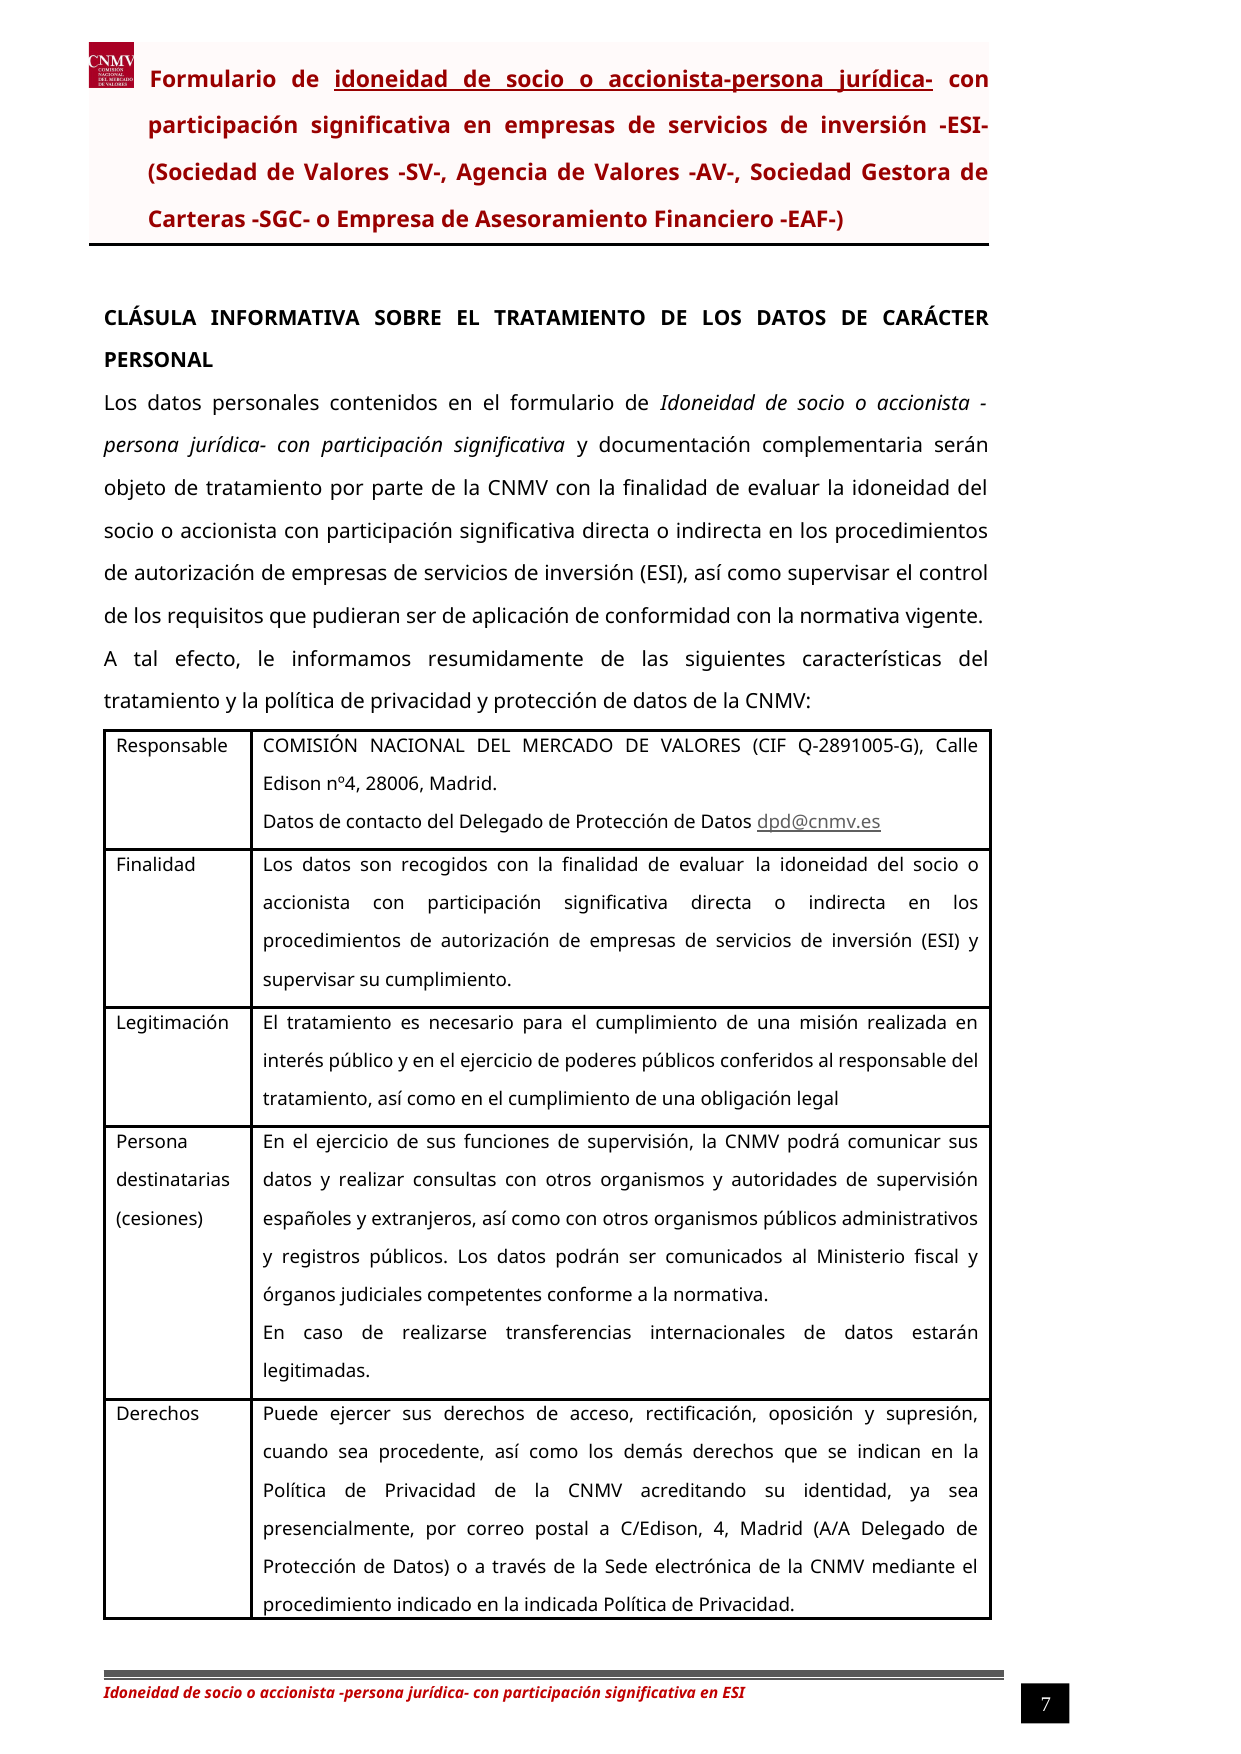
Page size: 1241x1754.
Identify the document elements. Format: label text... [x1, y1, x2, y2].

table_header COMISIÓN NACIONAL DEL MERCADO DE VALORES (CIF Q-2891005-G), Calle Edison nº4, 28006, Madrid. Datos de contacto del Delegado de Protección de Datos dpd@cnmv.es [253, 732, 989, 848]
table_cell El tratamiento es necesario para el cumplimiento de una misión realizada en interés público y en el ejercicio de poderes públicos conferidos al responsable del tratamiento, así como en el cumplimiento de una obligación legal [253, 1009, 989, 1125]
table_cell Legitimación [106, 1009, 250, 1125]
table_header Responsable [106, 732, 250, 848]
table_cell Derechos [106, 1401, 250, 1617]
text A tal efecto, le informamos resumidamente de las siguientes características del tratamiento y la política de privacidad y protección de datos de la CNMV: [103, 644, 989, 715]
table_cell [253, 1401, 989, 1617]
table_cell En el ejercicio de sus funciones de supervisión, la CNMV podrá comunicar sus datos y realizar consultas con otros organismos y autoridades de supervisión españoles y extranjeros, así como con otros organismos públicos administrativos y registros públicos. Los datos podrán ser comunicados al Ministerio fiscal y órganos judiciales competentes conforme a la normativa. En caso de realizarse transferencias internacionales de datos estarán legitimadas. [253, 1128, 989, 1397]
table_cell Los datos son recogidos con la finalidad de evaluar la idoneidad del socio o accionista con participación significativa directa o indirecta en los procedimientos de autorización de empresas de servicios de inversión (ESI) y supervisar su cumplimiento. [253, 851, 989, 1006]
text Los datos personales contenidos en el formulario de Idoneidad de socio o accionista -persona jurídica- con participación significativa y documentación complementaria serán objeto de tratamiento por parte de la CNMV con la finalidad de evaluar la idoneidad del socio o accionista con participación significativa directa o indirecta en los procedimientos de autorización de empresas de servicios de inversión (ESI), así como supervisar el control de los requisitos que pudieran ser de aplicación de conformidad con la normativa vigente. [103, 388, 989, 629]
text CLÁSULA INFORMATIVA SOBRE EL TRATAMIENTO DE LOS DATOS DE CARÁCTER PERSONAL [103, 303, 989, 374]
table_cell Finalidad [106, 851, 250, 1006]
table_cell Persona destinatarias (cesiones) [106, 1128, 250, 1397]
